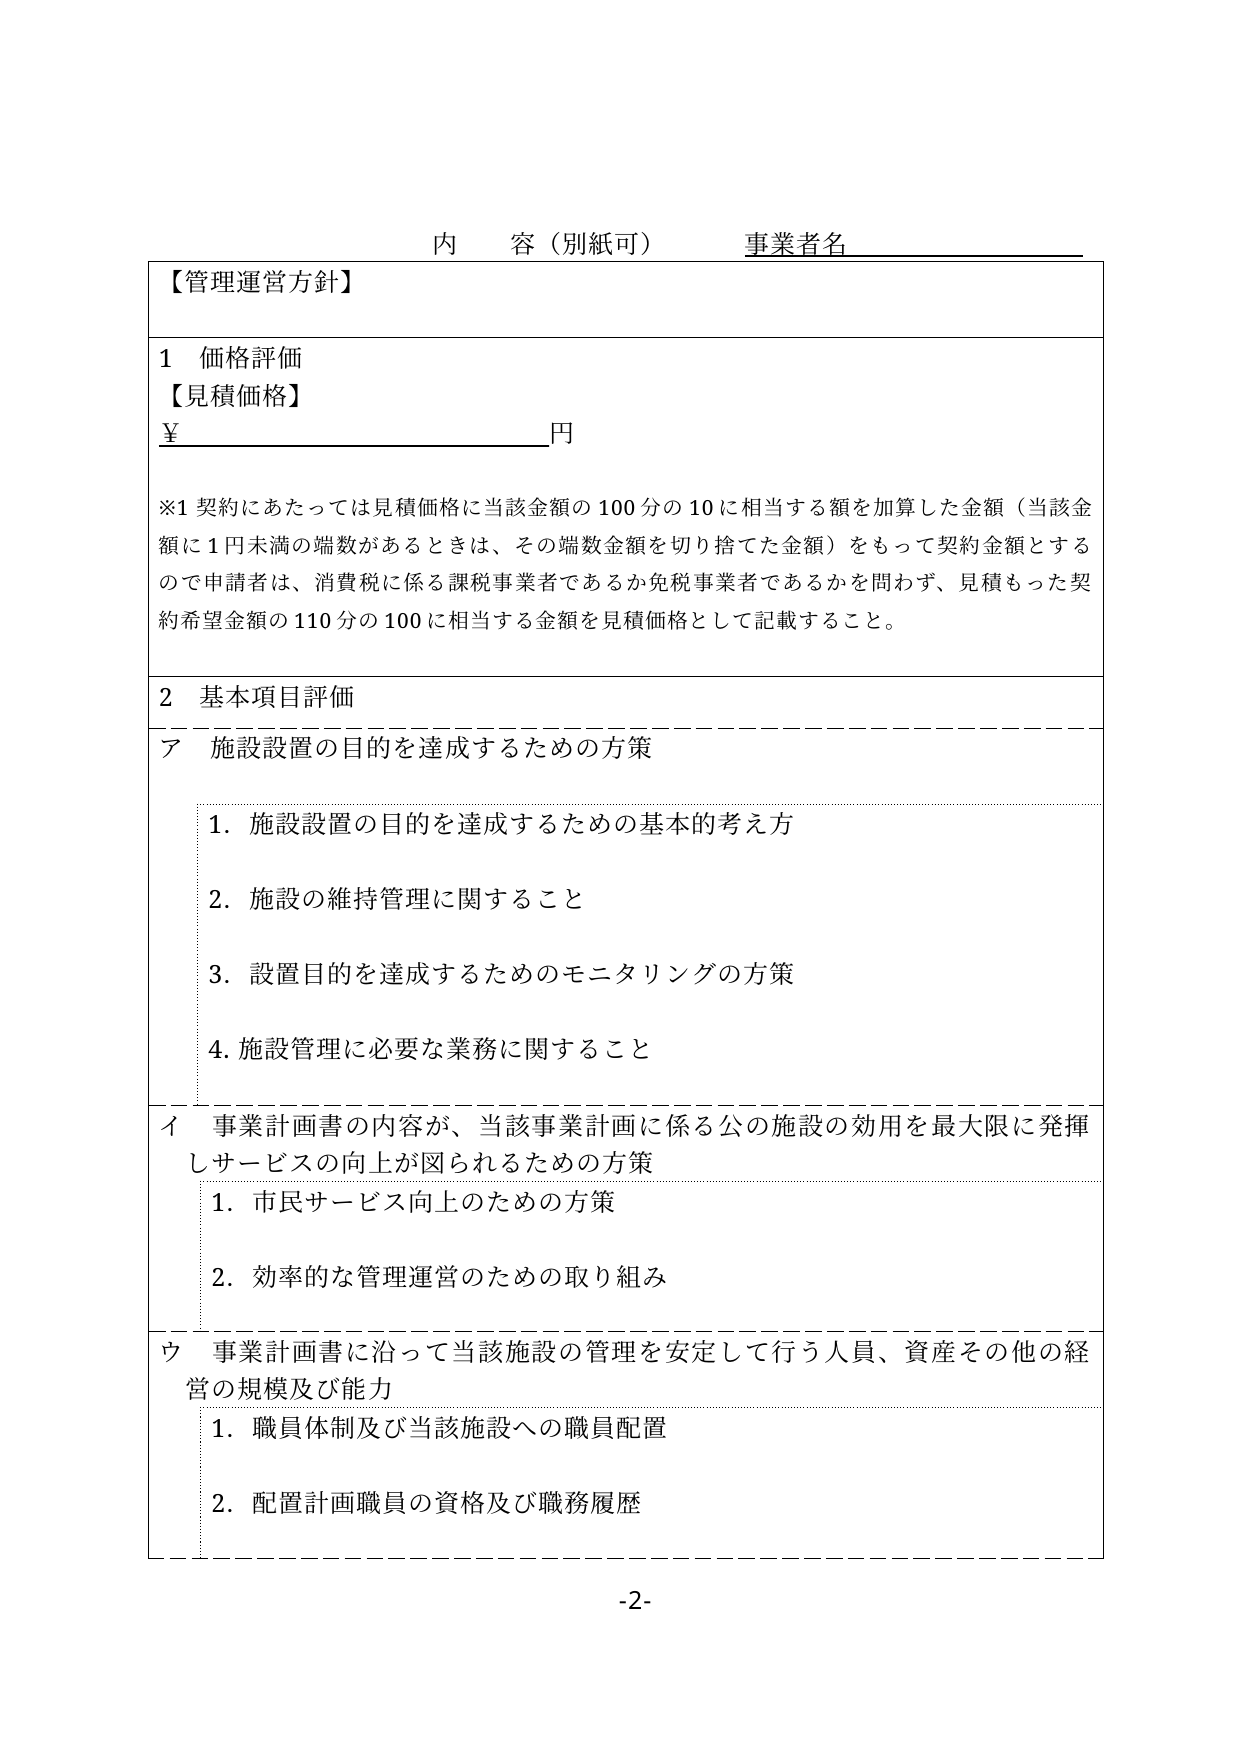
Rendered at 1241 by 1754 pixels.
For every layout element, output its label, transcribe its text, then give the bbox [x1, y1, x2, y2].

table_cell 1．市民サービス向上のための方策 2．効率的な管理運営のための取り組み [201, 1181, 1103, 1331]
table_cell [201, 1407, 1103, 1558]
table_cell 2 基本項目評価 [149, 677, 1103, 727]
table_cell [149, 1181, 201, 1331]
table_header 【管理運営方針】 [149, 262, 1103, 337]
table_cell [149, 1407, 201, 1558]
table_cell 1 価格評価 【見積価格】 ￥ 円 ※1 契約にあたっては見積価格に当該金額の100分の10に相当する額を加算した金額（当該金額に1円未満の端数があるときは、その端数金額を切り捨てた金額）をもって契約金額とするので申請者は、消費税に係る課税事業者であるか免税事業者であるかを問わず、見積もった契約希望金額の110分の100に相当する金額を見積価格として記載すること。 [149, 338, 1103, 676]
table_cell [149, 804, 198, 1104]
table_cell ウ 事業計画書に沿って当該施設の管理を安定して行う人員、資産その他の経営の規模及び能力 [149, 1331, 1103, 1407]
table_cell イ 事業計画書の内容が、当該事業計画に係る公の施設の効用を最大限に発揮しサービスの向上が図られるための方策 [149, 1105, 1103, 1181]
table_cell 1．施設設置の目的を達成するための基本的考え方 2．施設の維持管理に関すること 3．設置目的を達成するためのモニタリングの方策 4. 施設管理に必要な業務に関すること [198, 804, 1103, 1104]
table_cell ア 施設設置の目的を達成するための方策 [149, 728, 1103, 803]
text 内 容（別紙可） 事業者名 [148, 223, 1122, 261]
